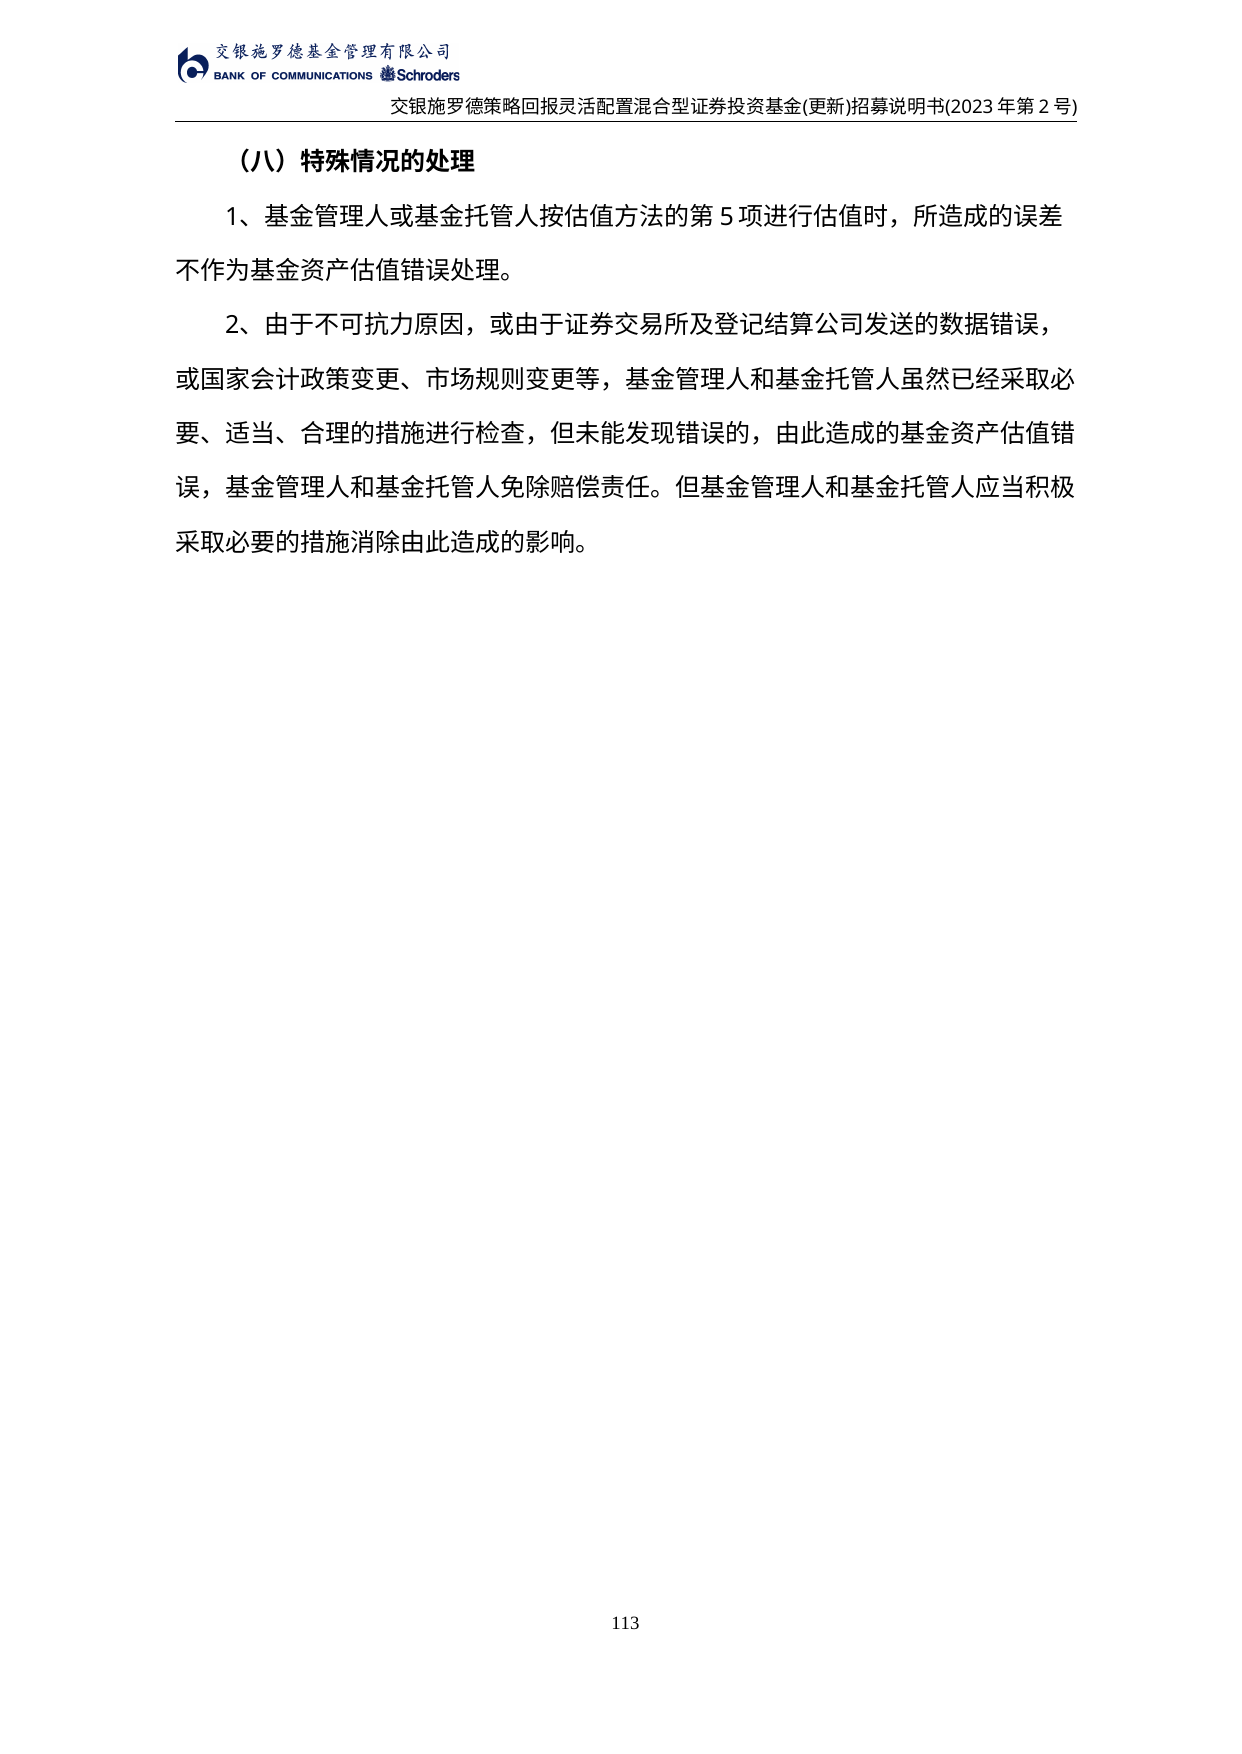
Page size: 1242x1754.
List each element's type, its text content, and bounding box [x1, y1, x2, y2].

picture [178, 43, 460, 83]
text （八）特殊情况的处理 [175, 142, 1077, 178]
text 1、基金管理人或基金托管人按估值方法的第5项进行估值时，所造成的误差不作为基金资产估值错误处理。 [175, 196, 1077, 287]
text 2、由于不可抗力原因，或由于证券交易所及登记结算公司发送的数据错误，或国家会计政策变更、市场规则变更等，基金管理人和基金托管人虽然已经采取必要、适当、合理的措施进行检查，但未能发现错误的，由此造成的基金资产估值错误，基金管理人和基金托管人免除赔偿责任。但基金管理人和基金托管人应当积极采取必要的措施消除由此造成的影响。 [175, 305, 1077, 558]
